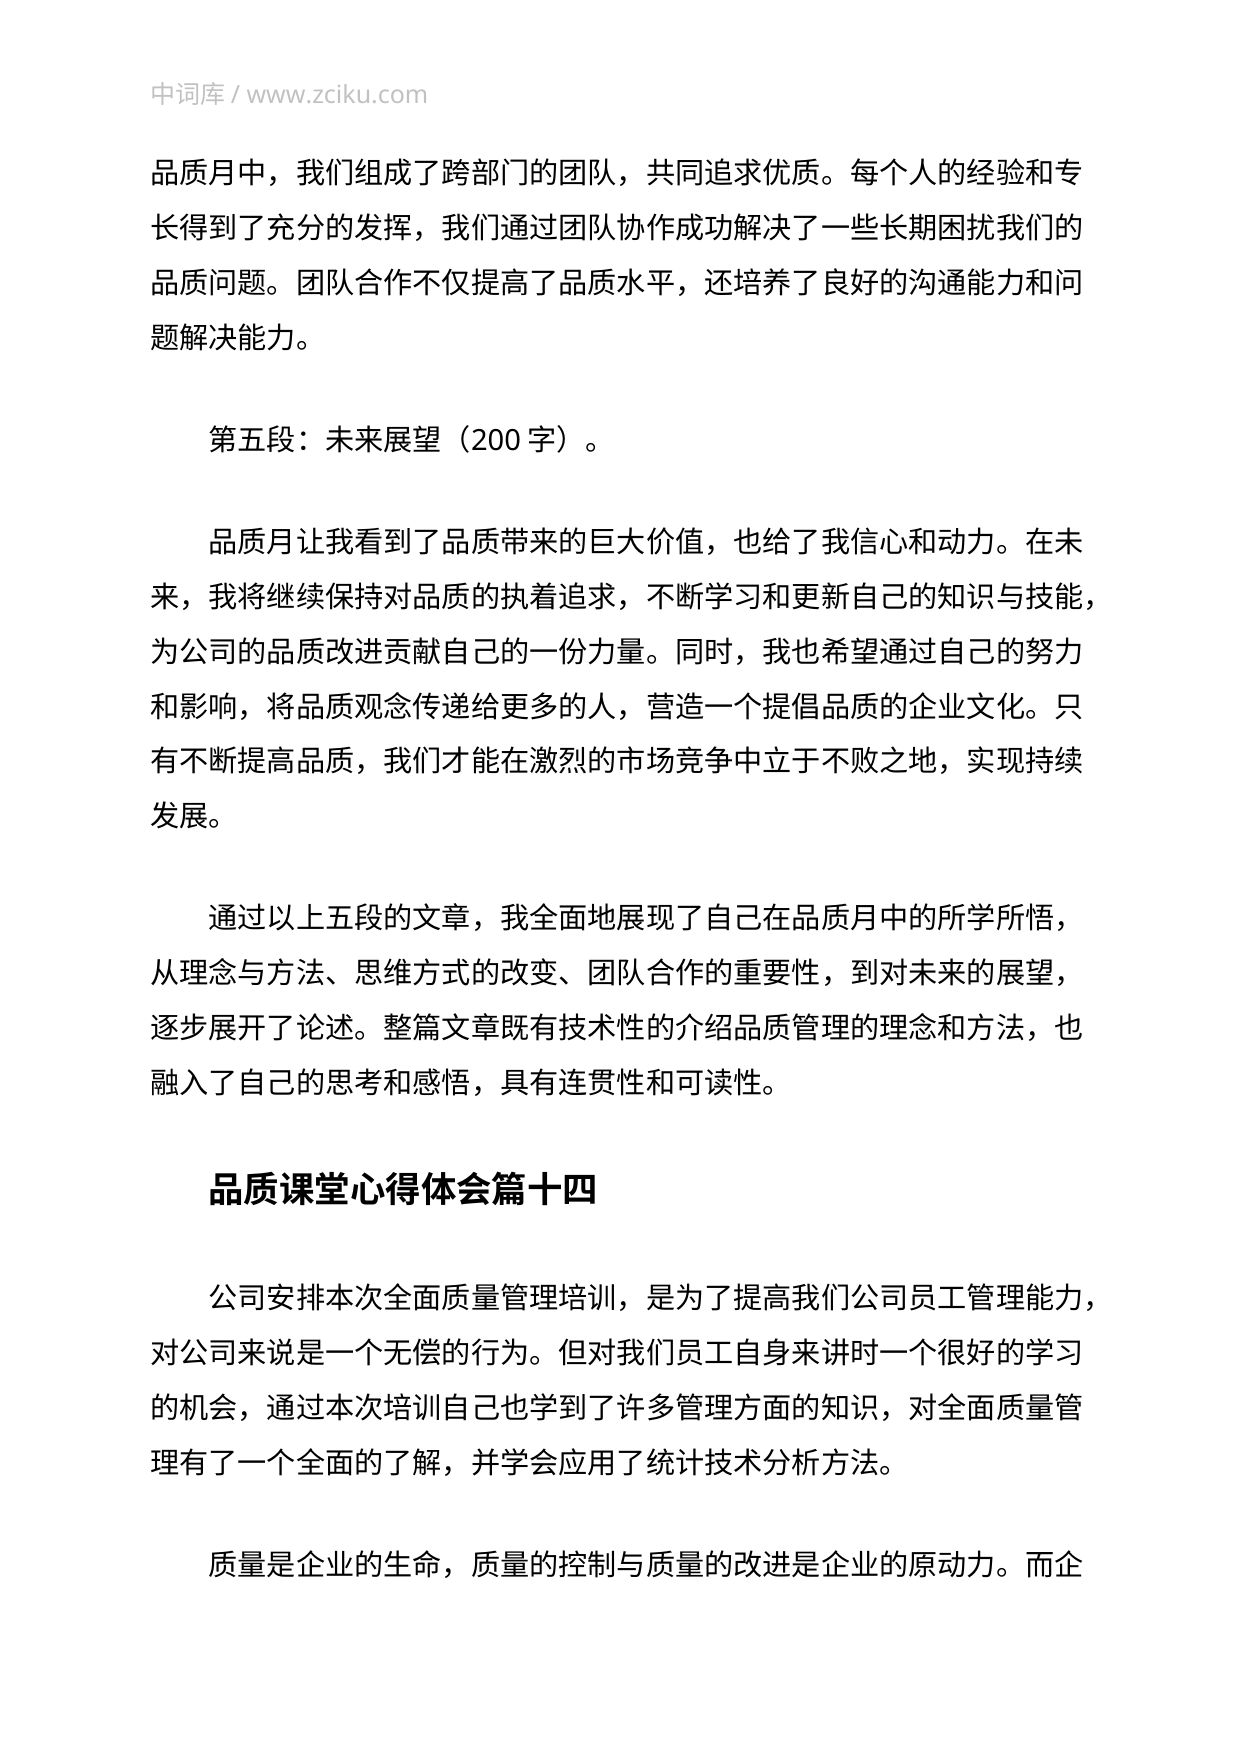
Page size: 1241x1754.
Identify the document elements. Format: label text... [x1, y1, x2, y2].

text 公司安排本次全面质量管理培训，是为了提高我们公司员工管理能力，对公司来说是一个无偿的行为。但对我们员工自身来讲时一个很好的学习的机会，通过本次培训自己也学到了许多管理方面的知识，对全面质量管理有了一个全面的了解，并学会应用了统计技术分析方法。 [150, 1274, 1090, 1482]
text 第五段：未来展望（200字）。 [150, 416, 1090, 459]
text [150, 150, 1090, 357]
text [150, 1541, 1090, 1583]
text 品质月让我看到了品质带来的巨大价值，也给了我信心和动力。在未来，我将继续保持对品质的执着追求，不断学习和更新自己的知识与技能，为公司的品质改进贡献自己的一份力量。同时，我也希望通过自己的努力和影响，将品质观念传递给更多的人，营造一个提倡品质的企业文化。只有不断提高品质，我们才能在激烈的市场竞争中立于不败之地，实现持续发展。 [150, 518, 1090, 835]
text 通过以上五段的文章，我全面地展现了自己在品质月中的所学所悟，从理念与方法、思维方式的改变、团队合作的重要性，到对未来的展望，逐步展开了论述。整篇文章既有技术性的介绍品质管理的理念和方法，也融入了自己的思考和感悟，具有连贯性和可读性。 [150, 895, 1090, 1102]
text 品质课堂心得体会篇十四 [150, 1161, 1090, 1212]
